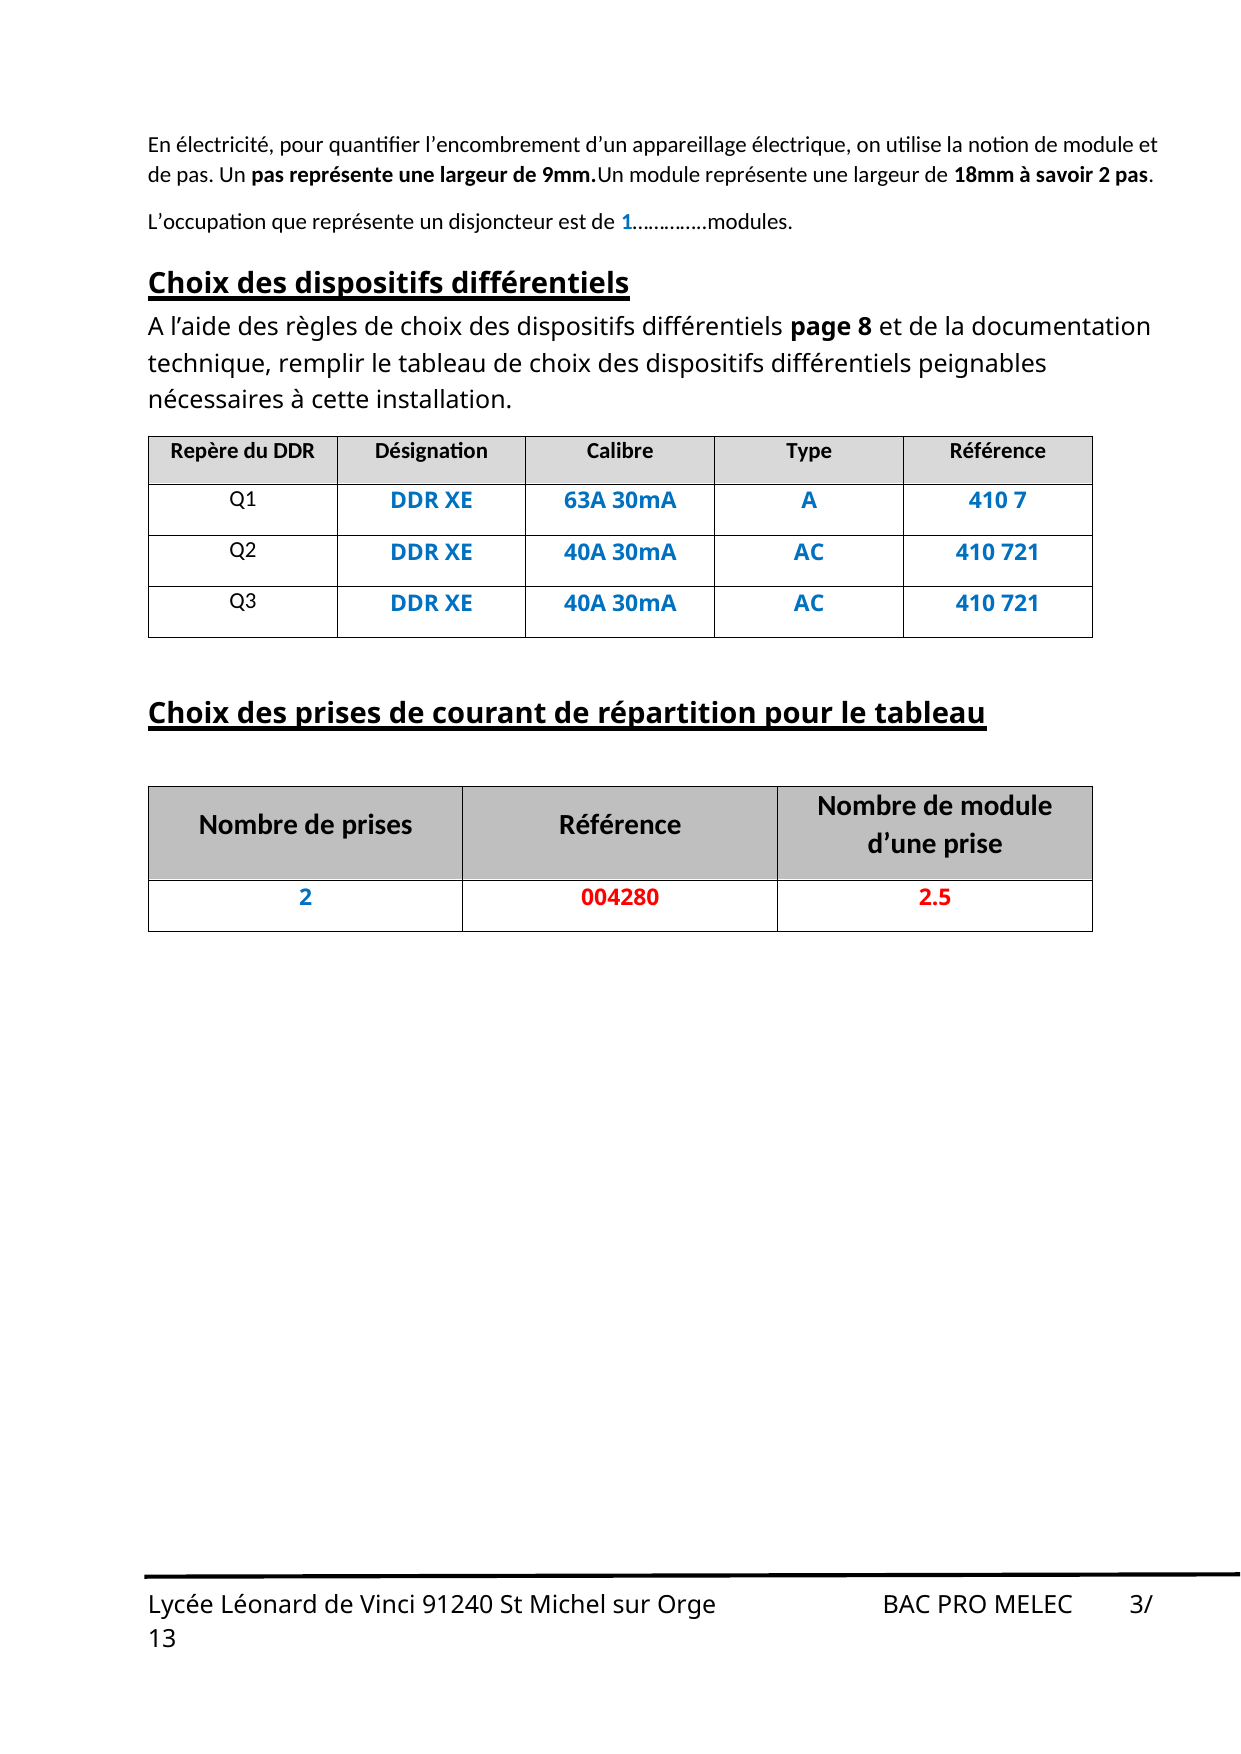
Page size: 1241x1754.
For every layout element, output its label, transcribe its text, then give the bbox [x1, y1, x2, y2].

table_cell 40A 30mA [526, 587, 714, 637]
table_header Référence [904, 437, 1092, 483]
table_cell 40A 30mA [526, 536, 714, 586]
table_cell Q3 [149, 587, 337, 637]
table_cell Q2 [149, 536, 337, 586]
text A l’aide des règles de choix des dispositifs différentiels page 8 et de la documentation technique, remplir le tableau de choix des dispositifs différentiels peignables nécessaires à cette installation. [148, 309, 1167, 416]
table_header Désignation [338, 437, 525, 483]
table_cell 2 [149, 881, 462, 931]
table_cell 410 721 [904, 536, 1092, 586]
text En électricité, pour quantifier l’encombrement d’un appareillage électrique, on utilise la notion de module et de pas. Un pas représente une largeur de 9mm.Un module représente une largeur de 18mm à savoir 2 pas. [148, 130, 1167, 189]
table_cell 410 7 [904, 485, 1092, 534]
table_cell AC [715, 587, 903, 637]
table_header Référence [463, 787, 777, 879]
table_cell 410 721 [904, 587, 1092, 637]
table_header Type [715, 437, 903, 483]
subtitle Choix des prises de courant de répartition pour le tableau [148, 693, 1167, 732]
table_header Calibre [526, 437, 714, 483]
subtitle Choix des dispositifs différentiels [148, 263, 1167, 302]
table_cell DDR XE [338, 587, 525, 637]
table_header Nombre de prises [149, 787, 462, 879]
table_cell 004280 [463, 881, 777, 931]
table_cell DDR XE [338, 536, 525, 586]
table_cell 63A 30mA [526, 485, 714, 534]
table_cell Q1 [149, 485, 337, 534]
table_header Nombre de module d’une prise [778, 787, 1092, 879]
text L’occupation que représente un disjoncteur est de 1…………..modules. [148, 207, 1167, 236]
table_cell AC [715, 536, 903, 586]
table_cell DDR XE [338, 485, 525, 534]
table_cell 2.5 [778, 881, 1092, 931]
table_header Repère du DDR [149, 437, 337, 483]
table_cell A [715, 485, 903, 534]
